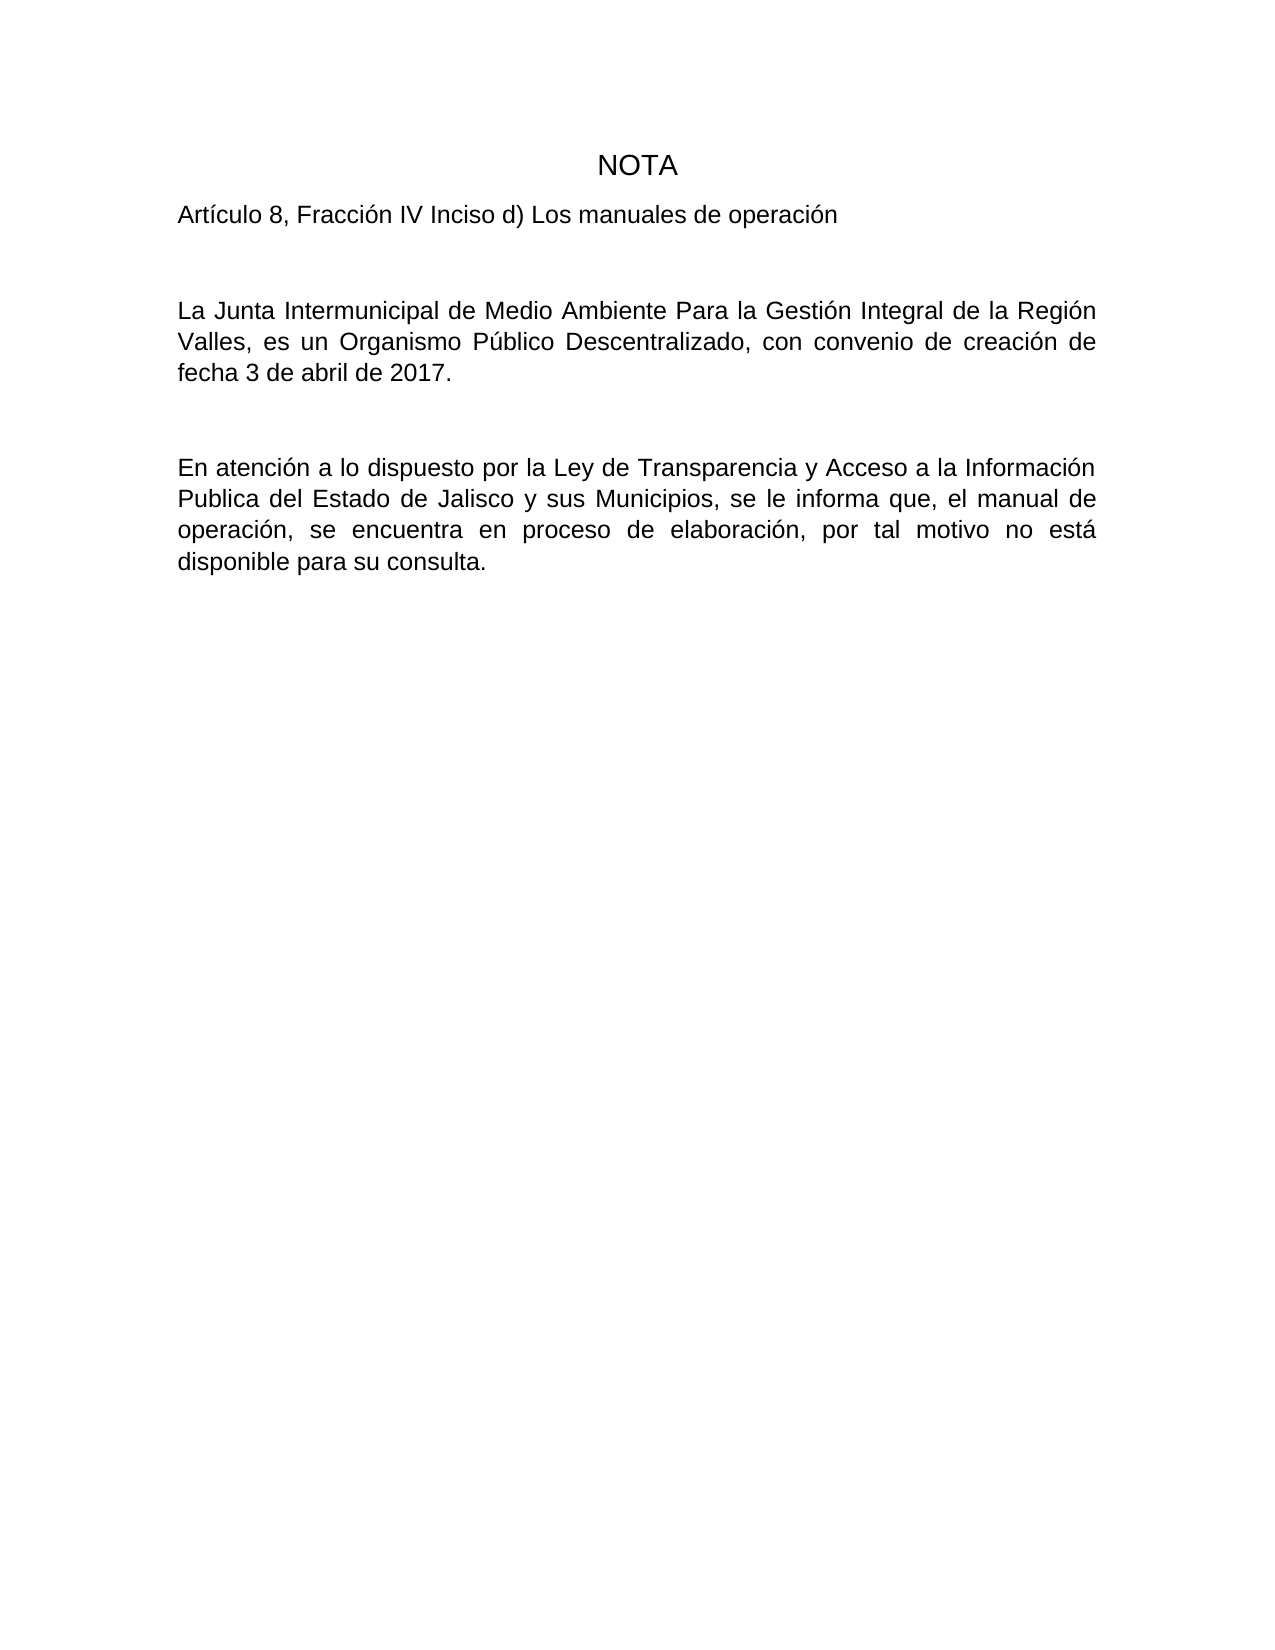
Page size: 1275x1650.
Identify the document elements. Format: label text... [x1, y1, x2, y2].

text NOTA [177, 148, 1098, 181]
text En atención a lo dispuesto por la Ley de Transparencia y Acceso a la Información Publica del Estado de Jalisco y sus Municipios, se le informa que, el manual de operación, se encuentra en proceso de elaboración, por tal motivo no está disponible para su consulta. [177, 453, 1098, 575]
text Artículo 8, Fracción IV Inciso d) Los manuales de operación [177, 200, 1098, 229]
text La Junta Intermunicipal de Medio Ambiente Para la Gestión Integral de la Región Valles, es un Organismo Público Descentralizado, con convenio de creación de fecha 3 de abril de 2017. [177, 296, 1098, 387]
